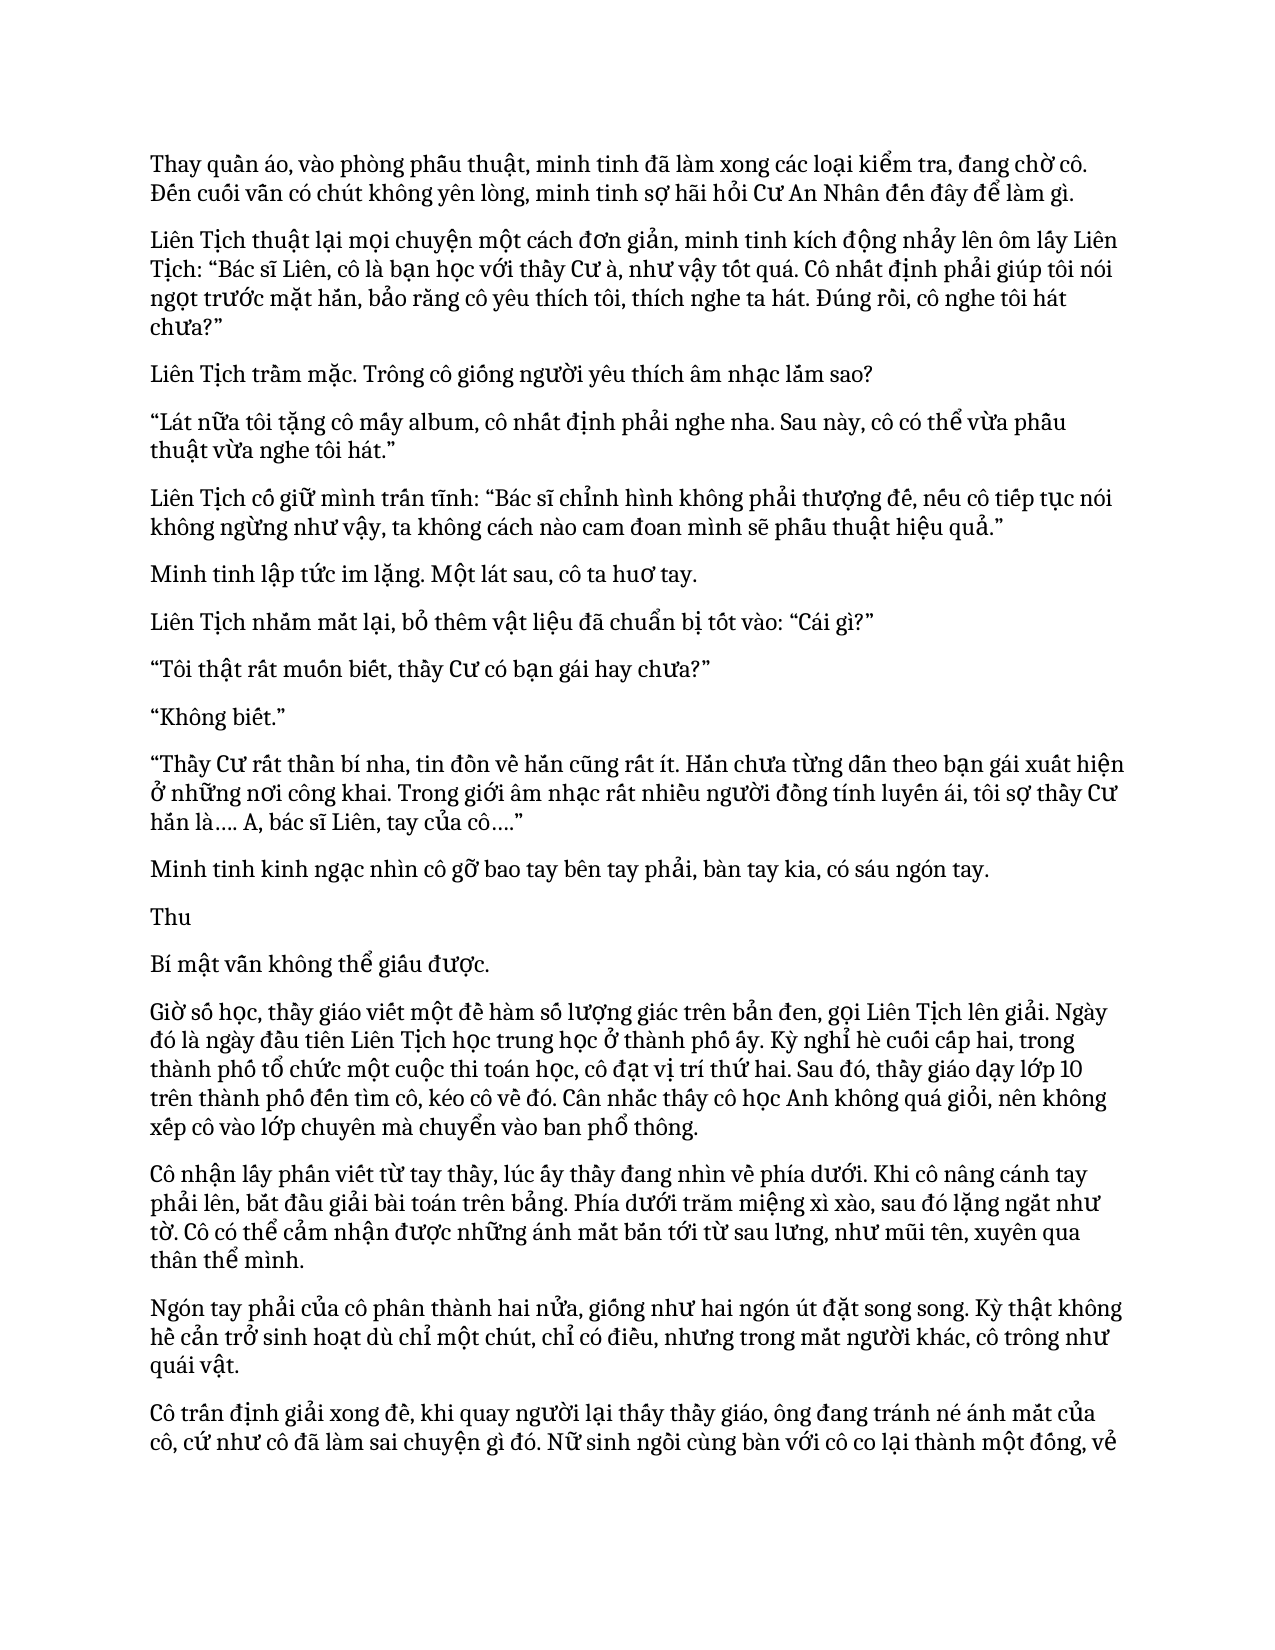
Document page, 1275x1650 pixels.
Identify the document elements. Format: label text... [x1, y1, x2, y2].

text Liên Tịch thuật lại mọi chuyện một cách đơn giản, minh tinh kích động nhảy lên ôm lấy Liên Tịch: “Bác sĩ Liên, cô là bạn học với thầy Cư à, như vậy tốt quá. Cô nhất định phải giúp tôi nói ngọt trước mặt hắn, bảo rằng cô yêu thích tôi, thích nghe ta hát. Đúng rồi, cô nghe tôi hát chưa?” [150, 226, 1125, 341]
text Cô nhận lấy phấn viết từ tay thầy, lúc ấy thầy đang nhìn về phía dưới. Khi cô nâng cánh tay phải lên, bắt đầu giải bài toán trên bảng. Phía dưới trăm miệng xì xào, sau đó lặng ngắt như tờ. Cô có thể cảm nhận được những ánh mắt bắn tới từ sau lưng, như mũi tên, xuyên qua thân thể mình. [150, 1160, 1125, 1275]
text Minh tinh kinh ngạc nhìn cô gỡ bao tay bên tay phải, bàn tay kia, có sáu ngón tay. [150, 855, 1125, 884]
text Bí mật vẫn không thể giấu được. [150, 950, 1125, 979]
text Liên Tịch trầm mặc. Trông cô giống người yêu thích âm nhạc lắm sao? [150, 360, 1125, 389]
text “Tôi thật rất muốn biết, thầy Cư có bạn gái hay chưa?” [150, 655, 1125, 684]
text Liên Tịch cố giữ mình trấn tĩnh: “Bác sĩ chỉnh hình không phải thượng đế, nếu cô tiếp tục nói không ngừng như vậy, ta không cách nào cam đoan mình sẽ phẫu thuật hiệu quả.” [150, 484, 1125, 541]
text Giờ số học, thầy giáo viết một đề hàm số lượng giác trên bản đen, gọi Liên Tịch lên giải. Ngày đó là ngày đầu tiên Liên Tịch học trung học ở thành phố ấy. Kỳ nghỉ hè cuối cấp hai, trong thành phố tổ chức một cuộc thi toán học, cô đạt vị trí thứ hai. Sau đó, thầy giáo dạy lớp 10 trên thành phố đến tìm cô, kéo cô về đó. Cân nhắc thấy cô học Anh không quá giỏi, nên không xếp cô vào lớp chuyên mà chuyển vào ban phổ thông. [150, 997, 1125, 1141]
text “Thầy Cư rất thần bí nha, tin đồn về hắn cũng rất ít. Hắn chưa từng dẫn theo bạn gái xuất hiện ở những nơi công khai. Trong giới âm nhạc rất nhiều người đồng tính luyến ái, tôi sợ thầy Cư hắn là…. A, bác sĩ Liên, tay của cô….” [150, 750, 1125, 836]
text Minh tinh lập tức im lặng. Một lát sau, cô ta huơ tay. [150, 560, 1125, 589]
text Thu [150, 902, 1125, 931]
text Thay quần áo, vào phòng phẫu thuật, minh tinh đã làm xong các loại kiểm tra, đang chờ cô. Đến cuối vẫn có chút không yên lòng, minh tinh sợ hãi hỏi Cư An Nhân đến đây để làm gì. [150, 150, 1125, 207]
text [150, 1399, 1125, 1456]
text “Lát nữa tôi tặng cô mấy album, cô nhất định phải nghe nha. Sau này, cô có thể vừa phẫu thuật vừa nghe tôi hát.” [150, 407, 1125, 465]
text Liên Tịch nhắm mắt lại, bỏ thêm vật liệu đã chuẩn bị tốt vào: “Cái gì?” [150, 607, 1125, 636]
text Ngón tay phải của cô phân thành hai nửa, giống như hai ngón út đặt song song. Kỳ thật không hề cản trở sinh hoạt dù chỉ một chút, chỉ có điều, nhưng trong mắt người khác, cô trông như quái vật. [150, 1294, 1125, 1380]
text “Không biết.” [150, 702, 1125, 731]
